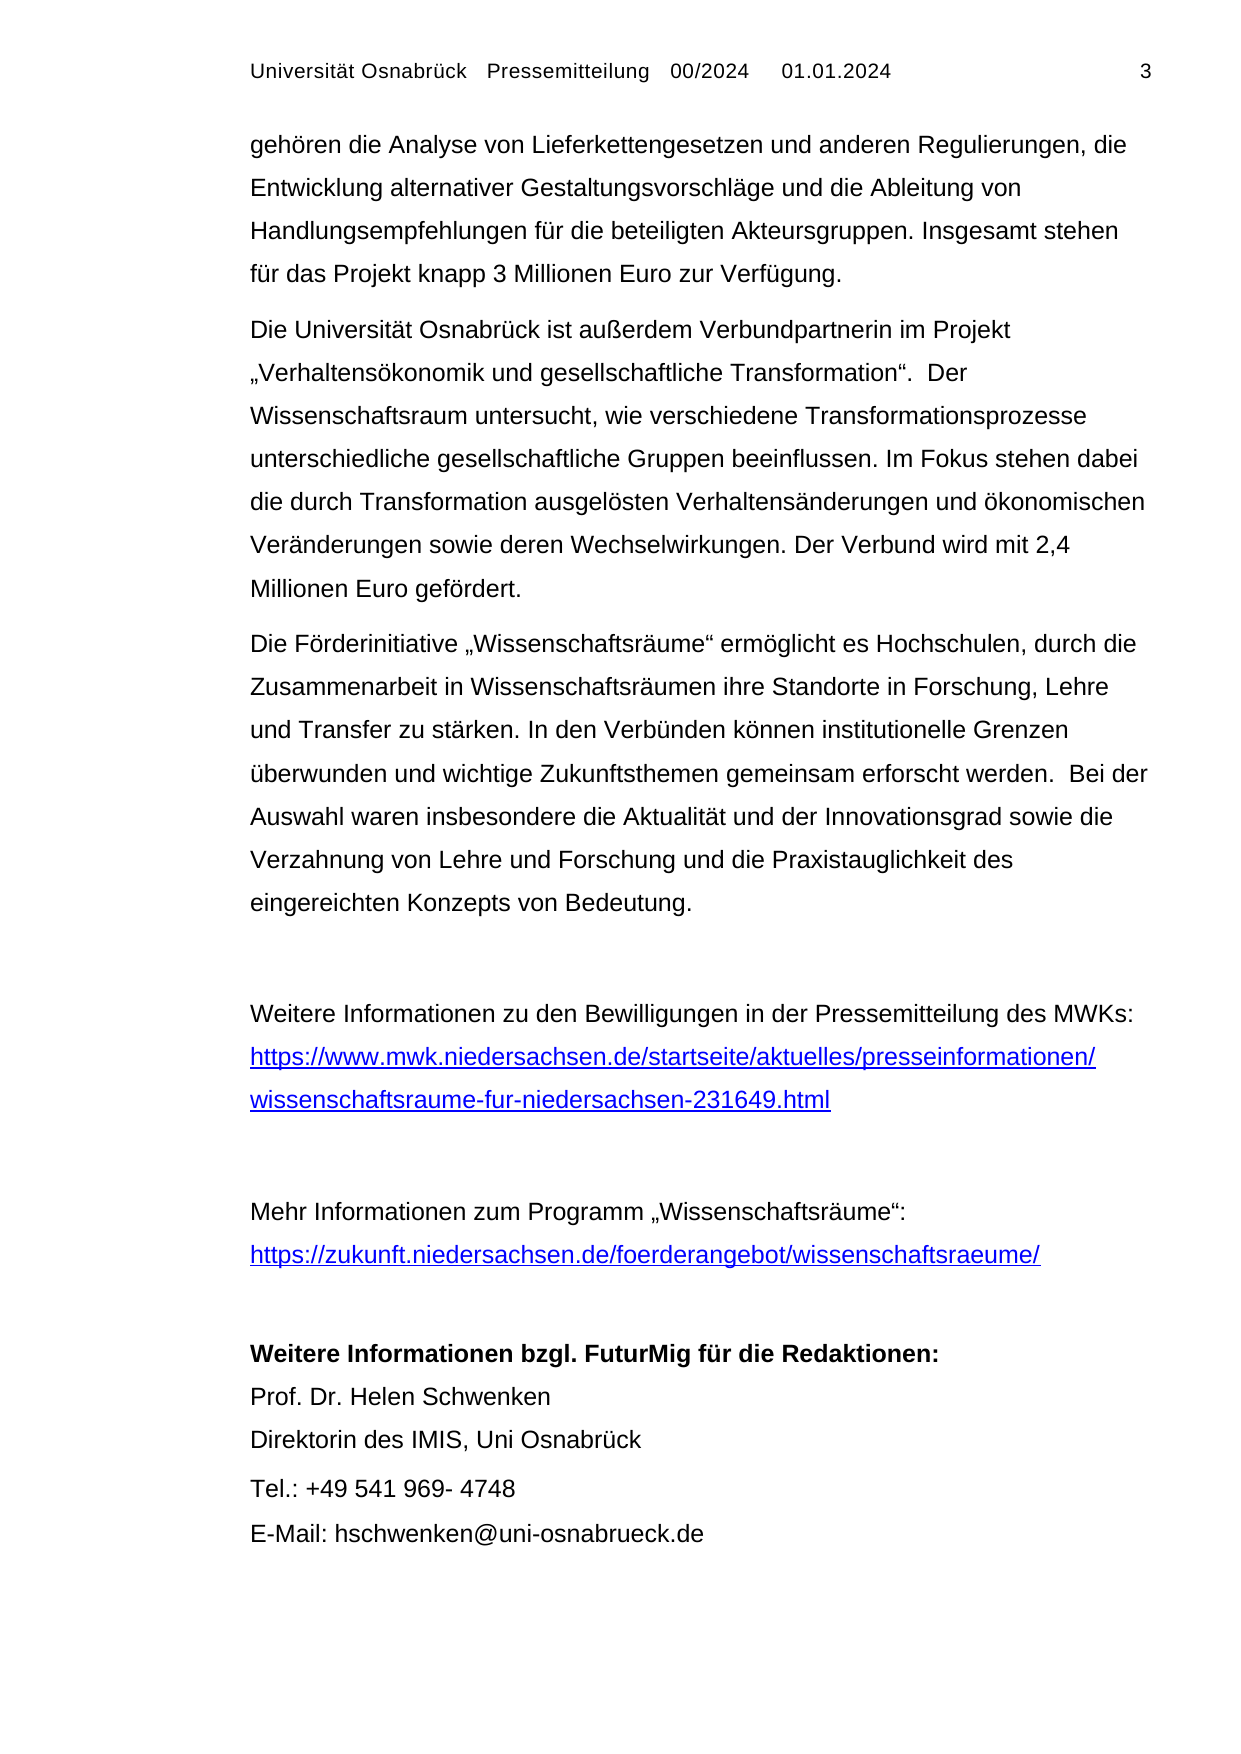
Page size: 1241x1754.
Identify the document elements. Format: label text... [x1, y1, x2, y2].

text Weitere Informationen zu den Bewilligungen in der Pressemitteilung des MWKs: https://www.mwk.niedersachsen.de/startseite/aktuelles/presseinformationen/wissenschaftsraume-fur-niedersachsen-231649.html [250, 999, 1152, 1114]
text Die Universität Osnabrück ist außerdem Verbundpartnerin im Projekt „Verhaltensökonomik und gesellschaftliche Transformation“. Der Wissenschaftsraum untersucht, wie verschiedene Transformationsprozesse unterschiedliche gesellschaftliche Gruppen beeinflussen. Im Fokus stehen dabei die durch Transformation ausgelösten Verhaltensänderungen und ökonomischen Veränderungen sowie deren Wechselwirkungen. Der Verbund wird mit 2,4 Millionen Euro gefördert. [250, 315, 1152, 602]
text Weitere Informationen bzgl. FuturMig für die Redaktionen: Prof. Dr. Helen Schwenken Direktorin des IMIS, Uni Osnabrück Tel.: +49 541 969- 4748 E-Mail: hschwenken@uni-osnabrueck.de [250, 1296, 1152, 1548]
text Mehr Informationen zum Programm „Wissenschaftsräume“: https://zukunft.niedersachsen.de/foerderangebot/wissenschaftsraeume/ [250, 1197, 1152, 1269]
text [250, 130, 1152, 288]
text Die Förderinitiative „Wissenschaftsräume“ ermöglicht es Hochschulen, durch die Zusammenarbeit in Wissenschaftsräumen ihre Standorte in Forschung, Lehre und Transfer zu stärken. In den Verbünden können institutionelle Grenzen überwunden und wichtige Zukunftsthemen gemeinsam erforscht werden. Bei der Auswahl waren insbesondere die Aktualität und der Innovationsgrad sowie die Verzahnung von Lehre und Forschung und die Praxistauglichkeit des eingereichten Konzepts von Bedeutung. [250, 629, 1152, 917]
